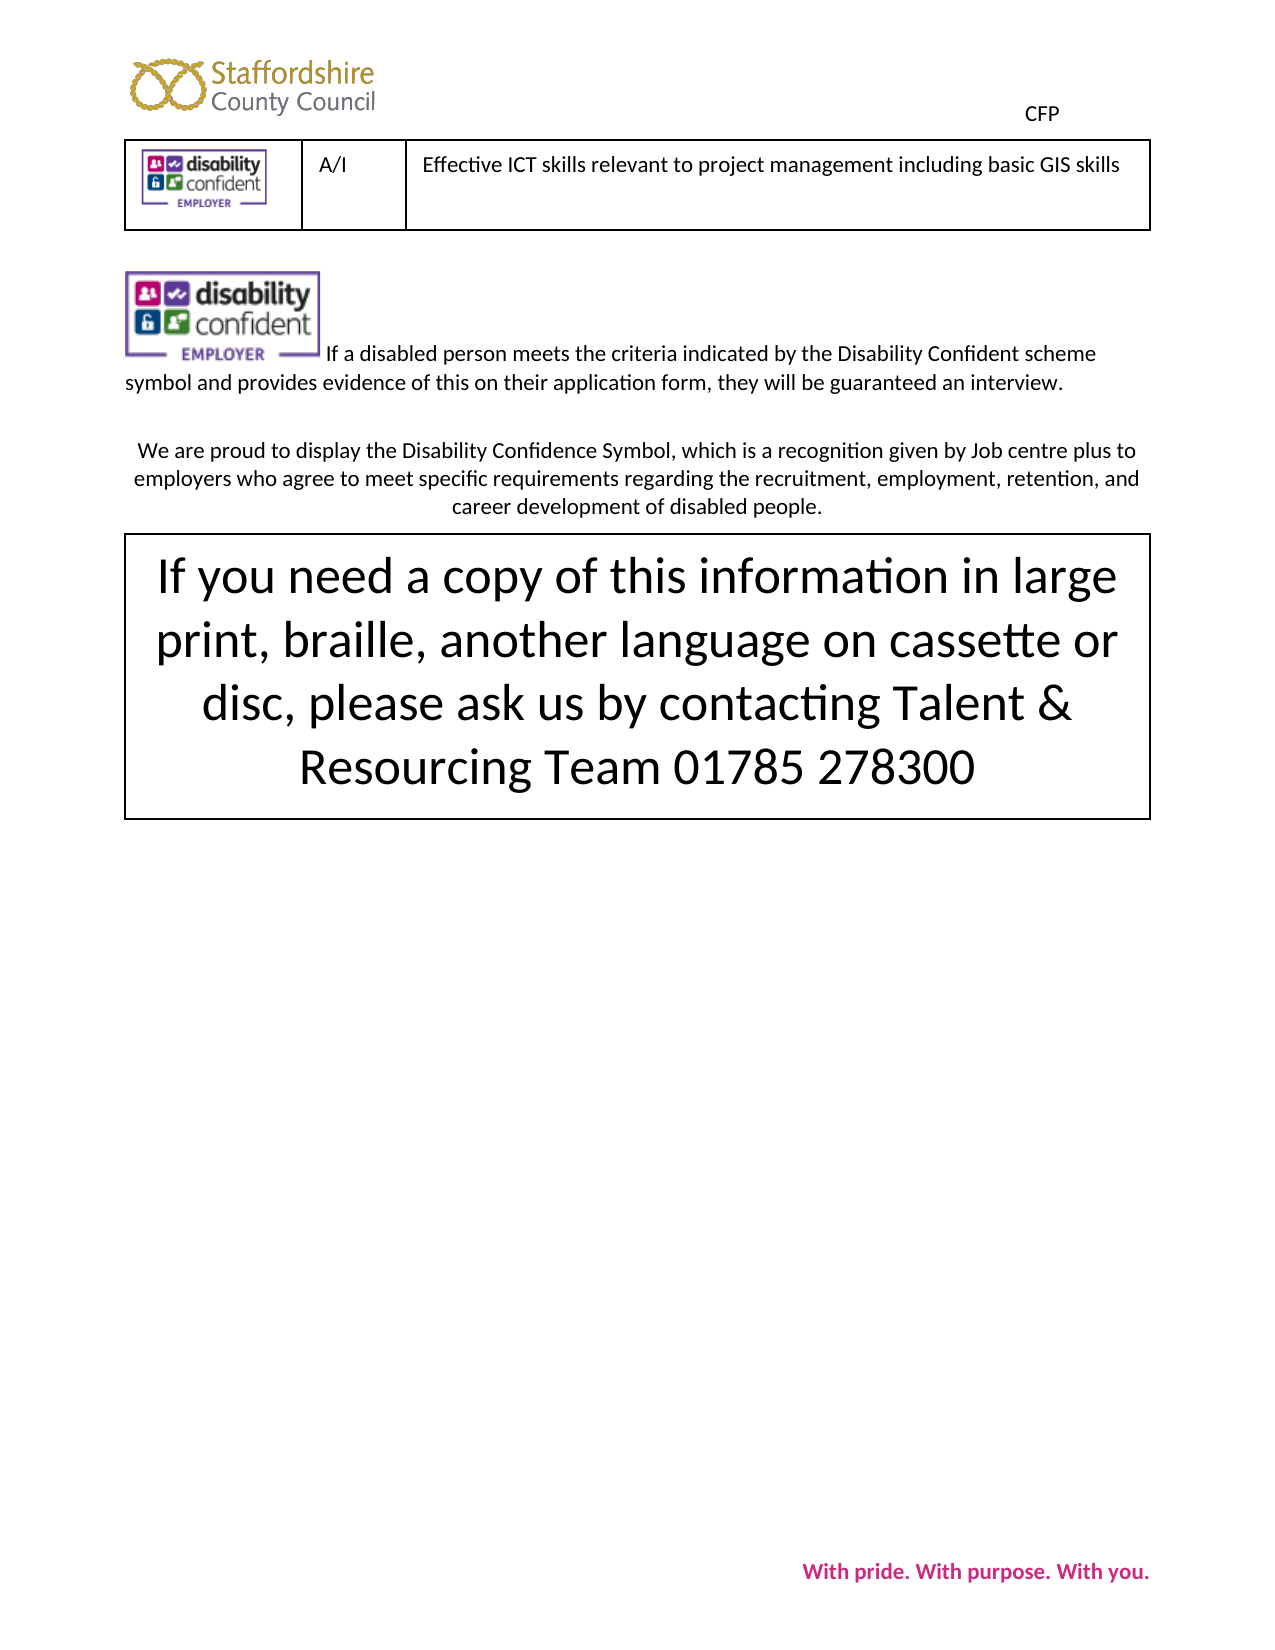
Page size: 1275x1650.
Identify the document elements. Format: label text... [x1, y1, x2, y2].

table_header If you need a copy of this information in large print, braille, another language on cassette or disc, please ask us by contacting Talent & Resourcing Team 01785 278300 [126, 535, 1149, 818]
text We are proud to display the Disability Confidence Symbol, which is a recognition given by Job centre plus to employers who agree to meet specific requirements regarding the recruitment, employment, retention, and career development of disabled people. [125, 436, 1150, 520]
table_cell [126, 141, 301, 229]
picture [125, 52, 382, 122]
table_cell Effective ICT skills relevant to project management including basic GIS skills [407, 141, 1149, 229]
table_cell A/I [303, 141, 405, 229]
picture [125, 271, 321, 362]
picture [141, 149, 267, 208]
text If a disabled person meets the criteria indicated by the Disability Confident scheme symbol and provides evidence of this on their application form, they will be guaranteed an interview. [125, 271, 1150, 424]
